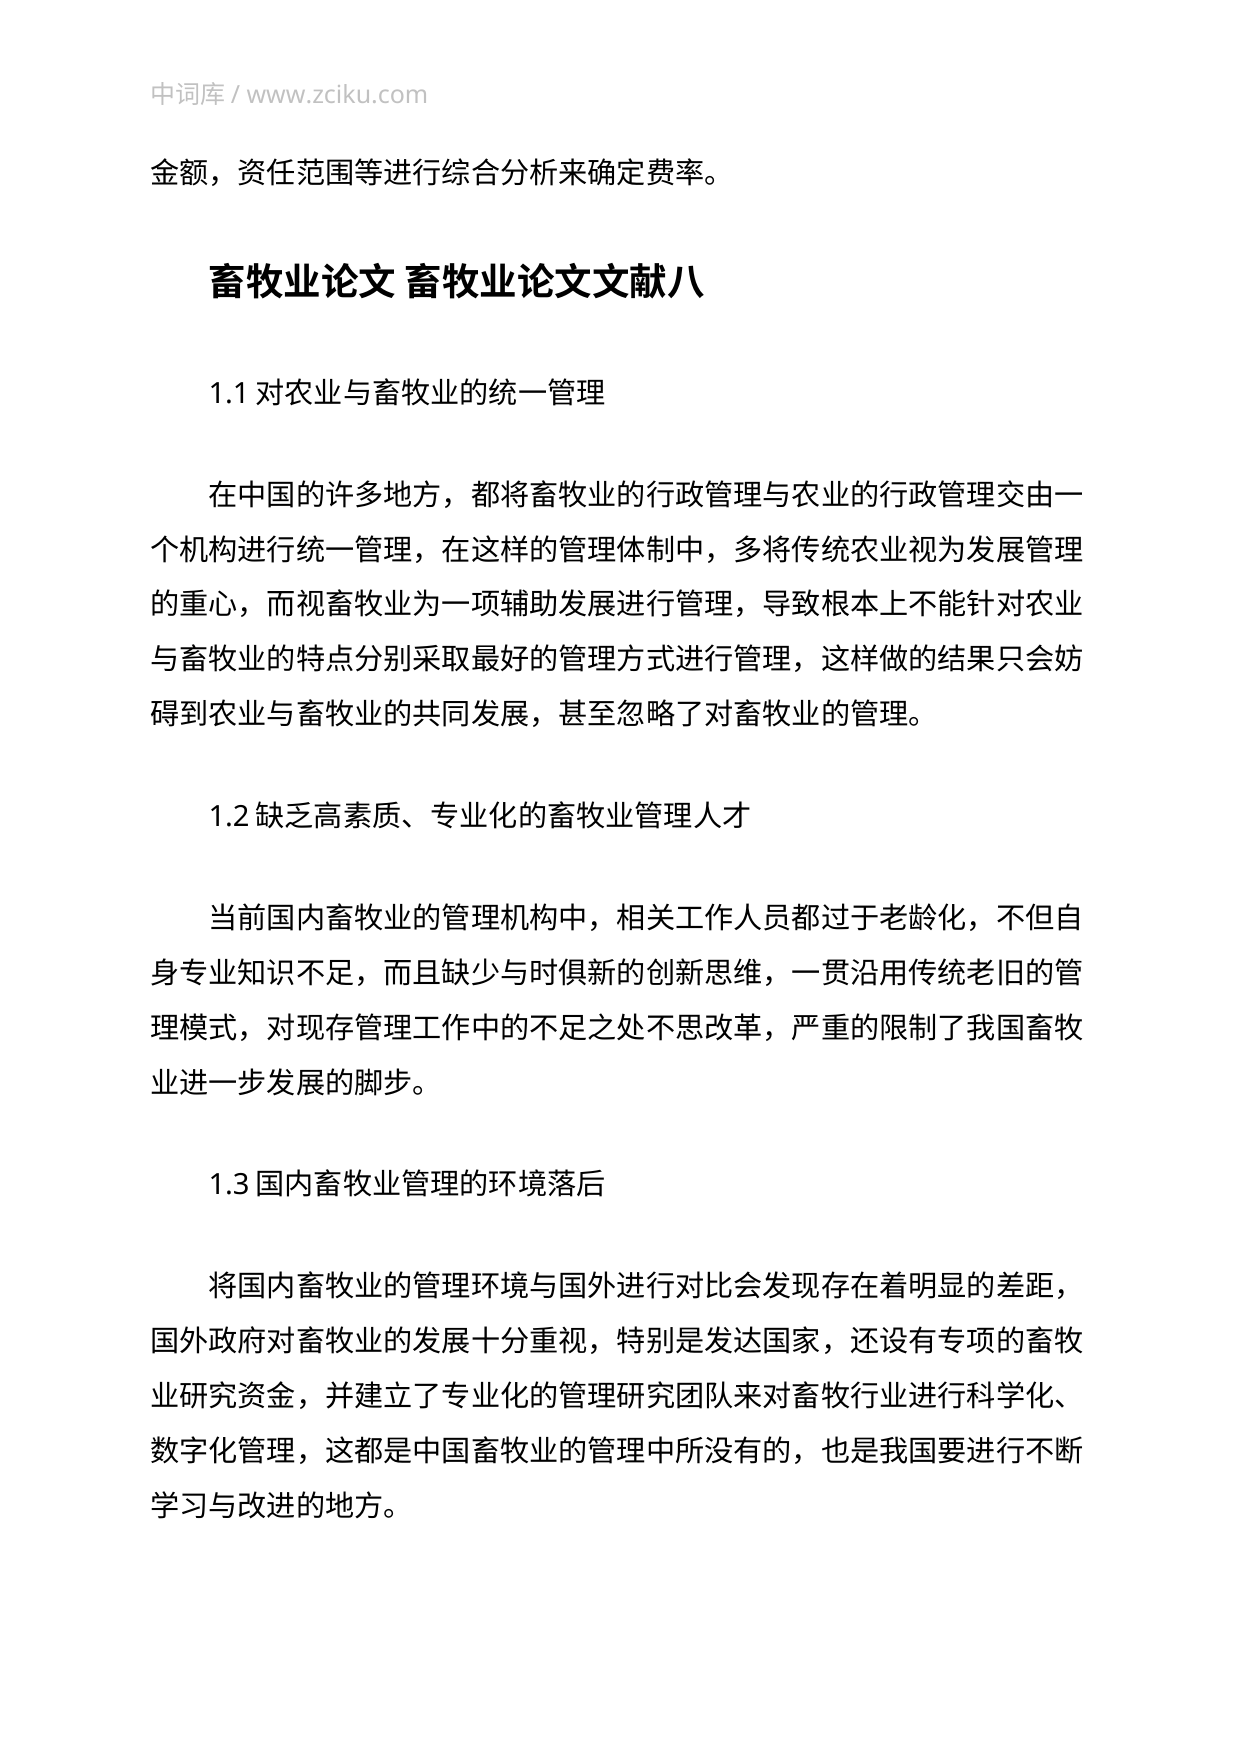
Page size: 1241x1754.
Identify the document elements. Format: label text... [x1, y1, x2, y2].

text 将国内畜牧业的管理环境与国外进行对比会发现存在着明显的差距，国外政府对畜牧业的发展十分重视，特别是发达国家，还设有专项的畜牧业研究资金，并建立了专业化的管理研究团队来对畜牧行业进行科学化、数字化管理，这都是中国畜牧业的管理中所没有的，也是我国要进行不断学习与改进的地方。 [150, 1263, 1090, 1525]
text 1.1对农业与畜牧业的统一管理 [150, 369, 1090, 412]
text 1.3国内畜牧业管理的环境落后 [150, 1161, 1090, 1203]
text 当前国内畜牧业的管理机构中，相关工作人员都过于老龄化，不但自身专业知识不足，而且缺少与时俱新的创新思维，一贯沿用传统老旧的管理模式，对现存管理工作中的不足之处不思改革，严重的限制了我国畜牧业进一步发展的脚步。 [150, 894, 1090, 1101]
text 在中国的许多地方，都将畜牧业的行政管理与农业的行政管理交由一个机构进行统一管理，在这样的管理体制中，多将传统农业视为发展管理的重心，而视畜牧业为一项辅助发展进行管理，导致根本上不能针对农业与畜牧业的特点分别采取最好的管理方式进行管理，这样做的结果只会妨碍到农业与畜牧业的共同发展，甚至忽略了对畜牧业的管理。 [150, 471, 1090, 733]
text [150, 150, 1090, 192]
text 畜牧业论文 畜牧业论文文献八 [150, 252, 1090, 306]
text 1.2缺乏高素质、专业化的畜牧业管理人才 [150, 792, 1090, 835]
